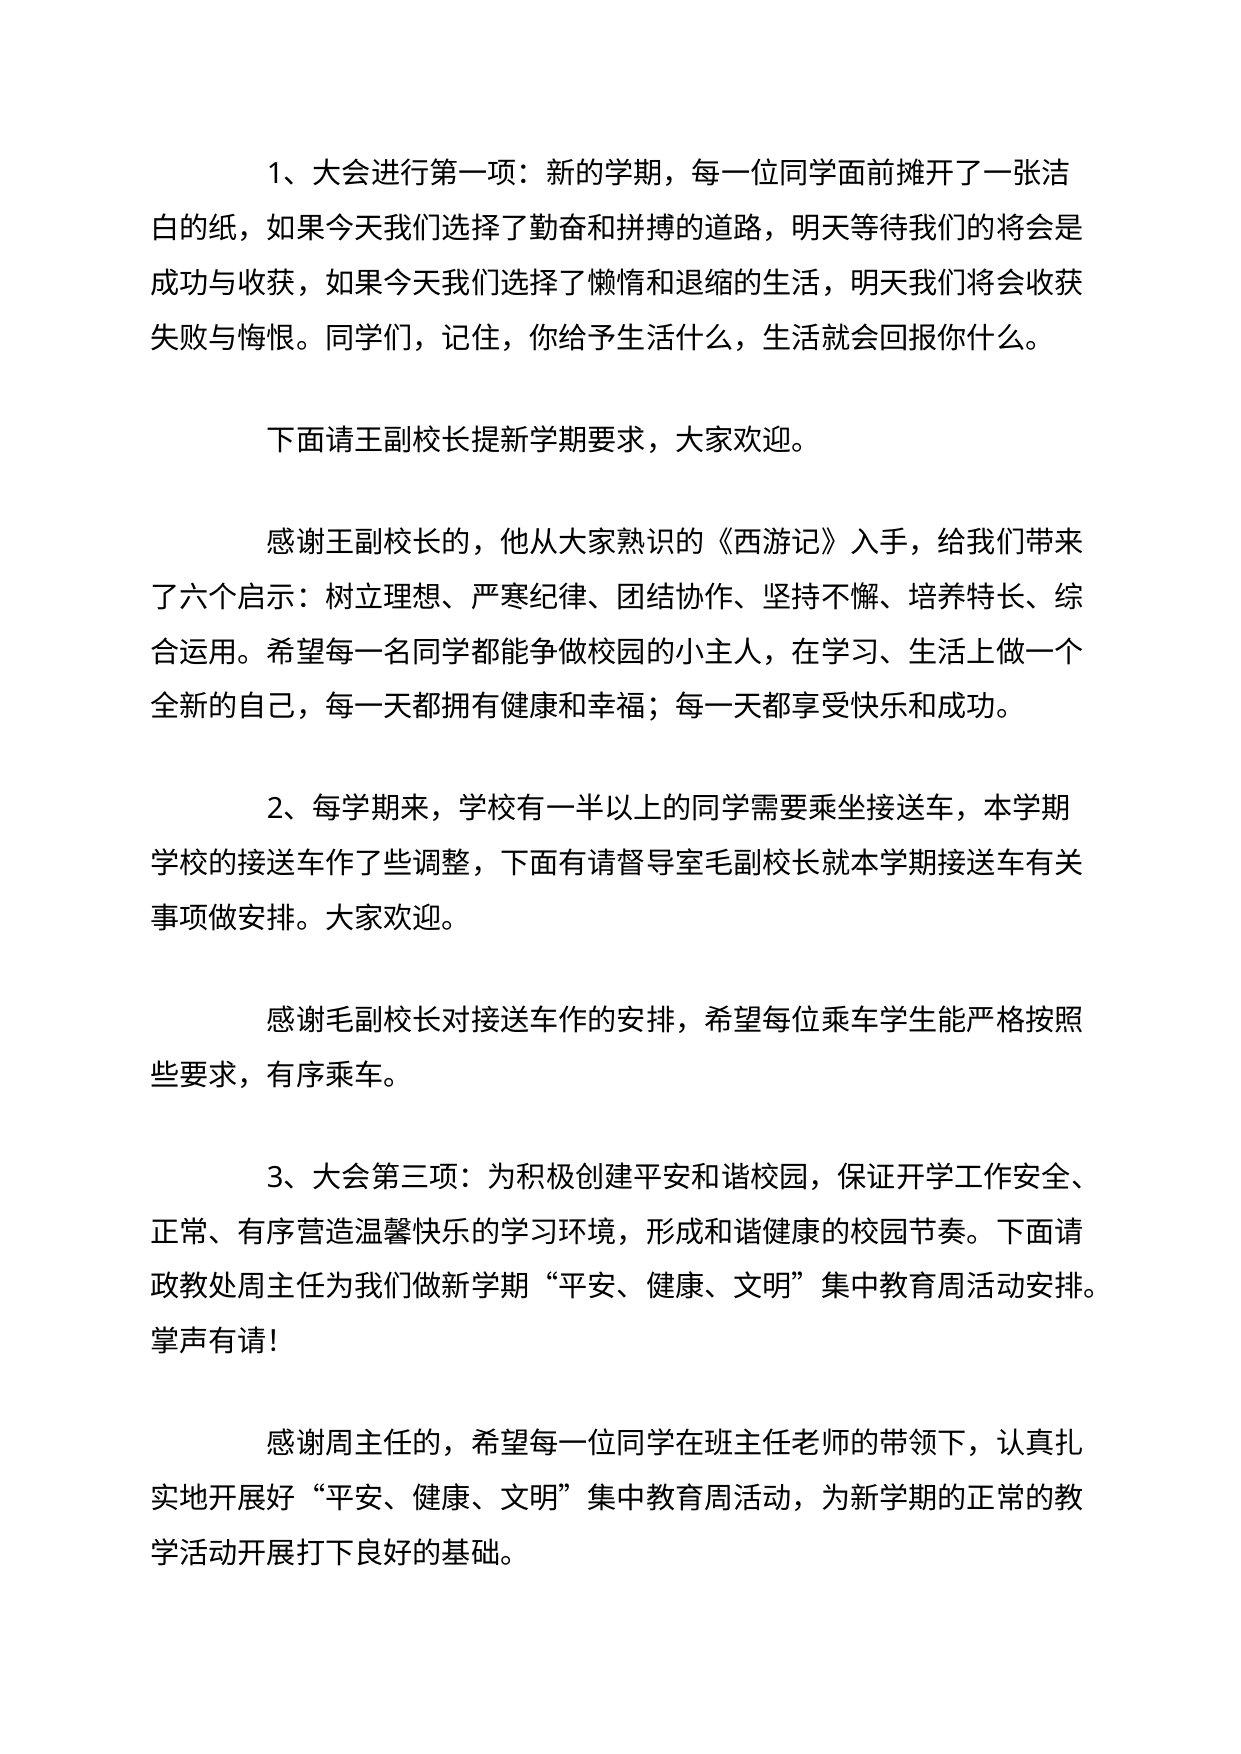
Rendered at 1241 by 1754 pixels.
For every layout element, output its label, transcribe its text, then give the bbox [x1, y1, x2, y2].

text 1、大会进行第一项：新的学期，每一位同学面前摊开了一张洁白的纸，如果今天我们选择了勤奋和拼搏的道路，明天等待我们的将会是成功与收获，如果今天我们选择了懒惰和退缩的生活，明天我们将会收获失败与悔恨。同学们，记住，你给予生活什么，生活就会回报你什么。 [150, 150, 1090, 357]
text 2、每学期来，学校有一半以上的同学需要乘坐接送车，本学期学校的接送车作了些调整，下面有请督导室毛副校长就本学期接送车有关事项做安排。大家欢迎。 [150, 785, 1090, 937]
text 感谢周主任的，希望每一位同学在班主任老师的带领下，认真扎实地开展好“平安、健康、文明”集中教育周活动，为新学期的正常的教学活动开展打下良好的基础。 [150, 1420, 1090, 1572]
text 感谢毛副校长对接送车作的安排，希望每位乘车学生能严格按照些要求，有序乘车。 [150, 996, 1090, 1094]
text 感谢王副校长的，他从大家熟识的《西游记》入手，给我们带来了六个启示：树立理想、严寒纪律、团结协作、坚持不懈、培养特长、综合运用。希望每一名同学都能争做校园的小主人，在学习、生活上做一个全新的自己，每一天都拥有健康和幸福；每一天都享受快乐和成功。 [150, 518, 1090, 725]
text 下面请王副校长提新学期要求，大家欢迎。 [150, 417, 1090, 459]
text 3、大会第三项：为积极创建平安和谐校园，保证开学工作安全、正常、有序营造温馨快乐的学习环境，形成和谐健康的校园节奏。下面请政教处周主任为我们做新学期“平安、健康、文明”集中教育周活动安排。掌声有请！ [150, 1153, 1090, 1360]
